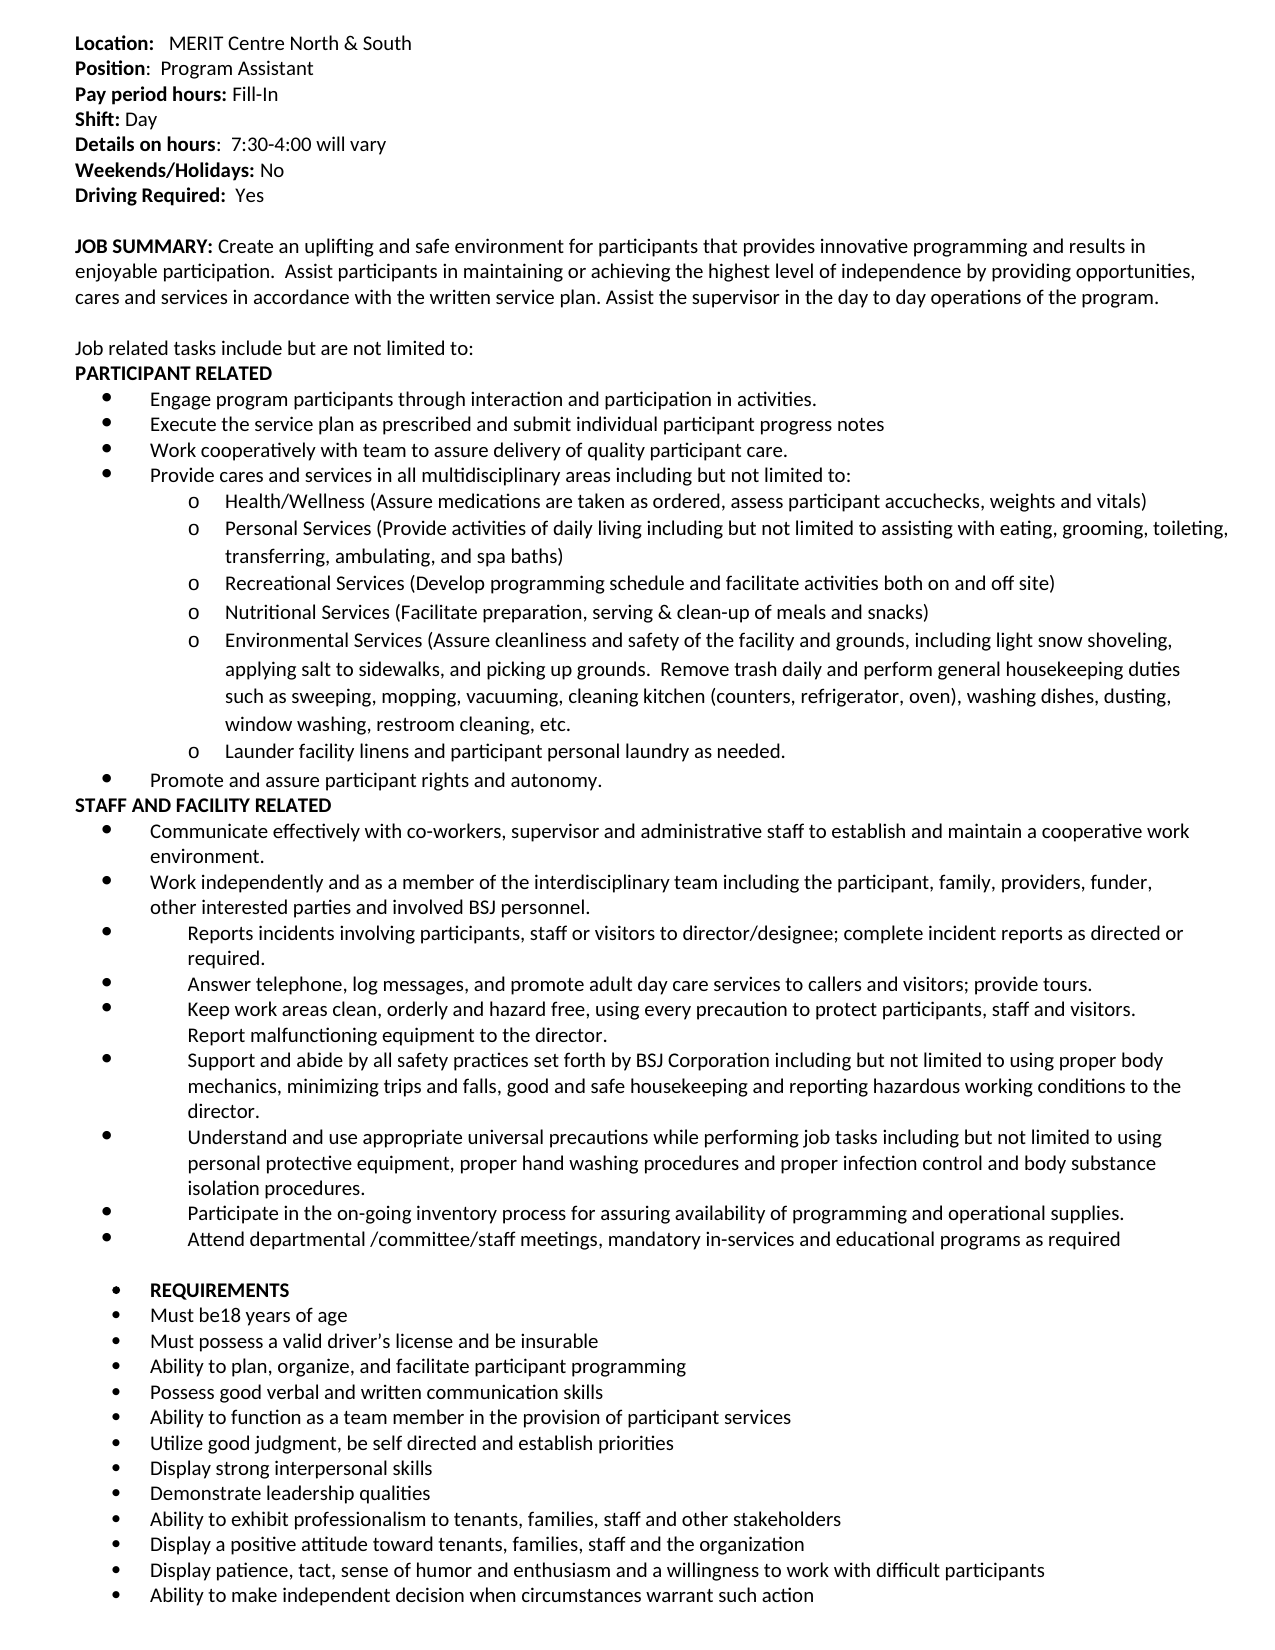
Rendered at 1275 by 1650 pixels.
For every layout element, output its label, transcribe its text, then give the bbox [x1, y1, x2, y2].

list Personal Services (Provide activities of daily living including but not limited to assisting with eating, grooming, toileting, transferring, ambulating, and spa baths) [187, 515, 1237, 569]
list Support and abide by all safety practices set forth by BSJ Corporation including but not limited to using proper body mechanics, minimizing trips and falls, good and safe housekeeping and reporting hazardous working conditions to the director. [112, 1048, 1200, 1124]
list REQUIREMENTS [112, 1277, 1200, 1303]
text Driving Required: Yes [75, 182, 1215, 208]
list Health/Wellness (Assure medications are taken as ordered, assess participant accuchecks, weights and vitals) [187, 488, 1200, 515]
list Communicate effectively with co-workers, supervisor and administrative staff to establish and maintain a cooperative work environment. [112, 818, 1200, 869]
list Recreational Services (Develop programming schedule and facilitate activities both on and off site) [187, 571, 1200, 597]
list Must be18 years of age [112, 1303, 1200, 1328]
text STAFF AND FACILITY RELATED [75, 792, 1200, 818]
list Ability to make independent decision when circumstances warrant such action [112, 1582, 1200, 1608]
list Demonstrate leadership qualities [112, 1481, 1200, 1506]
list Reports incidents involving participants, staff or visitors to director/designee; complete incident reports as directed or required. [112, 920, 1200, 971]
text Job related tasks include but are not limited to: [75, 335, 1215, 360]
list Utilize good judgment, be self directed and establish priorities [112, 1430, 1200, 1455]
list Answer telephone, log messages, and promote adult day care services to callers and visitors; provide tours. [112, 971, 1200, 997]
list Work cooperatively with team to assure delivery of quality participant care. [112, 437, 1200, 463]
list Execute the service plan as prescribed and submit individual participant progress notes [112, 411, 1200, 437]
list Ability to function as a team member in the provision of participant services [112, 1404, 1200, 1430]
list Environmental Services (Assure cleanliness and safety of the facility and grounds, including light snow shoveling, applying salt to sidewalks, and picking up grounds. Remove trash daily and perform general housekeeping duties such as sweeping, mopping, vacuuming, cleaning kitchen (counters, refrigerator, oven), washing dishes, dusting, window washing, restroom cleaning, etc. [187, 628, 1200, 736]
list Ability to exhibit professionalism to tenants, families, staff and other stakeholders [112, 1506, 1200, 1531]
list Nutritional Services (Facilitate preparation, serving & clean-up of meals and snacks) [187, 599, 1275, 626]
list Possess good verbal and written communication skills [112, 1379, 1200, 1404]
list Promote and assure participant rights and autonomy. [112, 767, 1200, 792]
list Launder facility linens and participant personal laundry as needed. [187, 738, 1200, 765]
list Participate in the on-going inventory process for assuring availability of programming and operational supplies. [112, 1201, 1200, 1226]
text Location: MERIT Centre North & South [75, 30, 1215, 55]
text PARTICIPANT RELATED [75, 360, 1200, 386]
text Weekends/Holidays: No [75, 157, 1215, 182]
text Details on hours: 7:30-4:00 will vary [75, 132, 1215, 157]
text Position: Program Assistant [75, 55, 1215, 81]
subtitle JOB SUMMARY: Create an uplifting and safe environment for participants that provides innovative programming and results in enjoyable participation. Assist participants in maintaining or achieving the highest level of independence by providing opportunities, cares and services in accordance with the written service plan. Assist the supervisor in the day to day operations of the program. [75, 233, 1200, 309]
list Keep work areas clean, orderly and hazard free, using every precaution to protect participants, staff and visitors. Report malfunctioning equipment to the director. [112, 997, 1200, 1048]
list Understand and use appropriate universal precautions while performing job tasks including but not limited to using personal protective equipment, proper hand washing procedures and proper infection control and body substance isolation procedures. [112, 1124, 1200, 1201]
list Provide cares and services in all multidisciplinary areas including but not limited to: [112, 463, 1200, 488]
list Display strong interpersonal skills [112, 1455, 1200, 1481]
list Display a positive attitude toward tenants, families, staff and the organization [112, 1531, 1200, 1557]
text Shift: Day [75, 106, 1215, 132]
list Engage program participants through interaction and participation in activities. [112, 386, 1200, 411]
list Work independently and as a member of the interdisciplinary team including the participant, family, providers, funder, other interested parties and involved BSJ personnel. [112, 869, 1200, 920]
list Must possess a valid driver’s license and be insurable [112, 1328, 1200, 1353]
list Ability to plan, organize, and facilitate participant programming [112, 1353, 1200, 1379]
list Attend departmental /committee/staff meetings, mandatory in-services and educational programs as required [112, 1226, 1200, 1252]
list Display patience, tact, sense of humor and enthusiasm and a willingness to work with difficult participants [112, 1557, 1200, 1582]
text Pay period hours: Fill-In [75, 81, 1215, 106]
